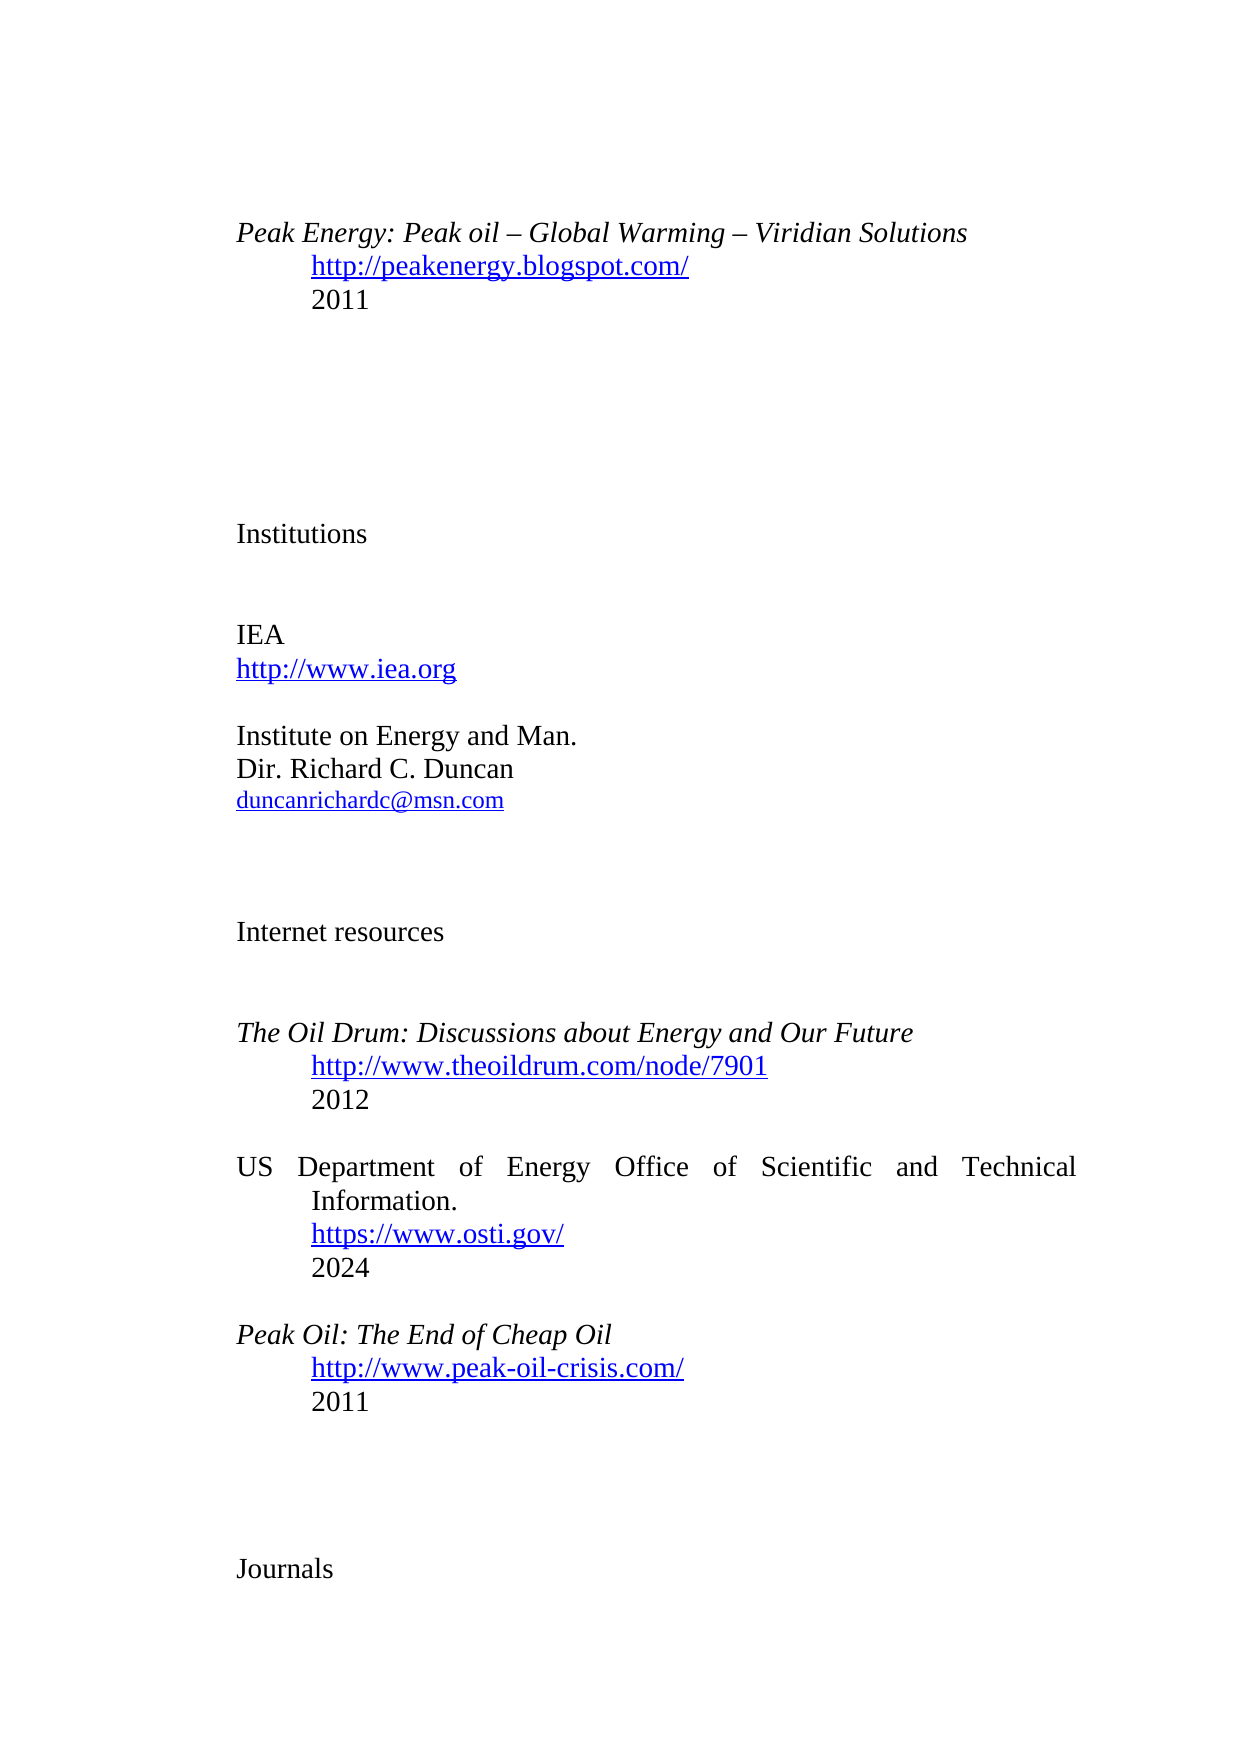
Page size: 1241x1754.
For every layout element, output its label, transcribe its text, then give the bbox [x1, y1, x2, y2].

text Institutions [236, 517, 1078, 550]
text Peak Energy: Peak oil – Global Warming – Viridian Solutions [236, 215, 1078, 248]
text duncanrichardc@msn.com [236, 785, 1078, 814]
text Institute on Energy and Man. [236, 718, 1078, 751]
text Peak Oil: The End of Cheap Oil [236, 1317, 1078, 1350]
text Journals [236, 1552, 1078, 1585]
text http://www.iea.org [236, 651, 1078, 684]
text http://www.theoildrum.com/node/7901 [236, 1048, 1078, 1082]
text 2011 [236, 1384, 1078, 1417]
text https://www.osti.gov/ [311, 1216, 1078, 1250]
text Internet resources [236, 914, 1078, 948]
text 2024 [236, 1250, 1078, 1283]
text http://peakenergy.blogspot.com/ [236, 248, 1078, 282]
text http://www.peak-oil-crisis.com/ [236, 1350, 1078, 1384]
text US Department of Energy Office of Scientific and Technical Information. [236, 1149, 1078, 1216]
text 2012 [236, 1082, 1078, 1116]
text Dir. Richard C. Duncan [236, 751, 1078, 785]
text IEA [236, 617, 1078, 651]
text 2011 [236, 282, 1078, 315]
text The Oil Drum: Discussions about Energy and Our Future [236, 1015, 1078, 1048]
